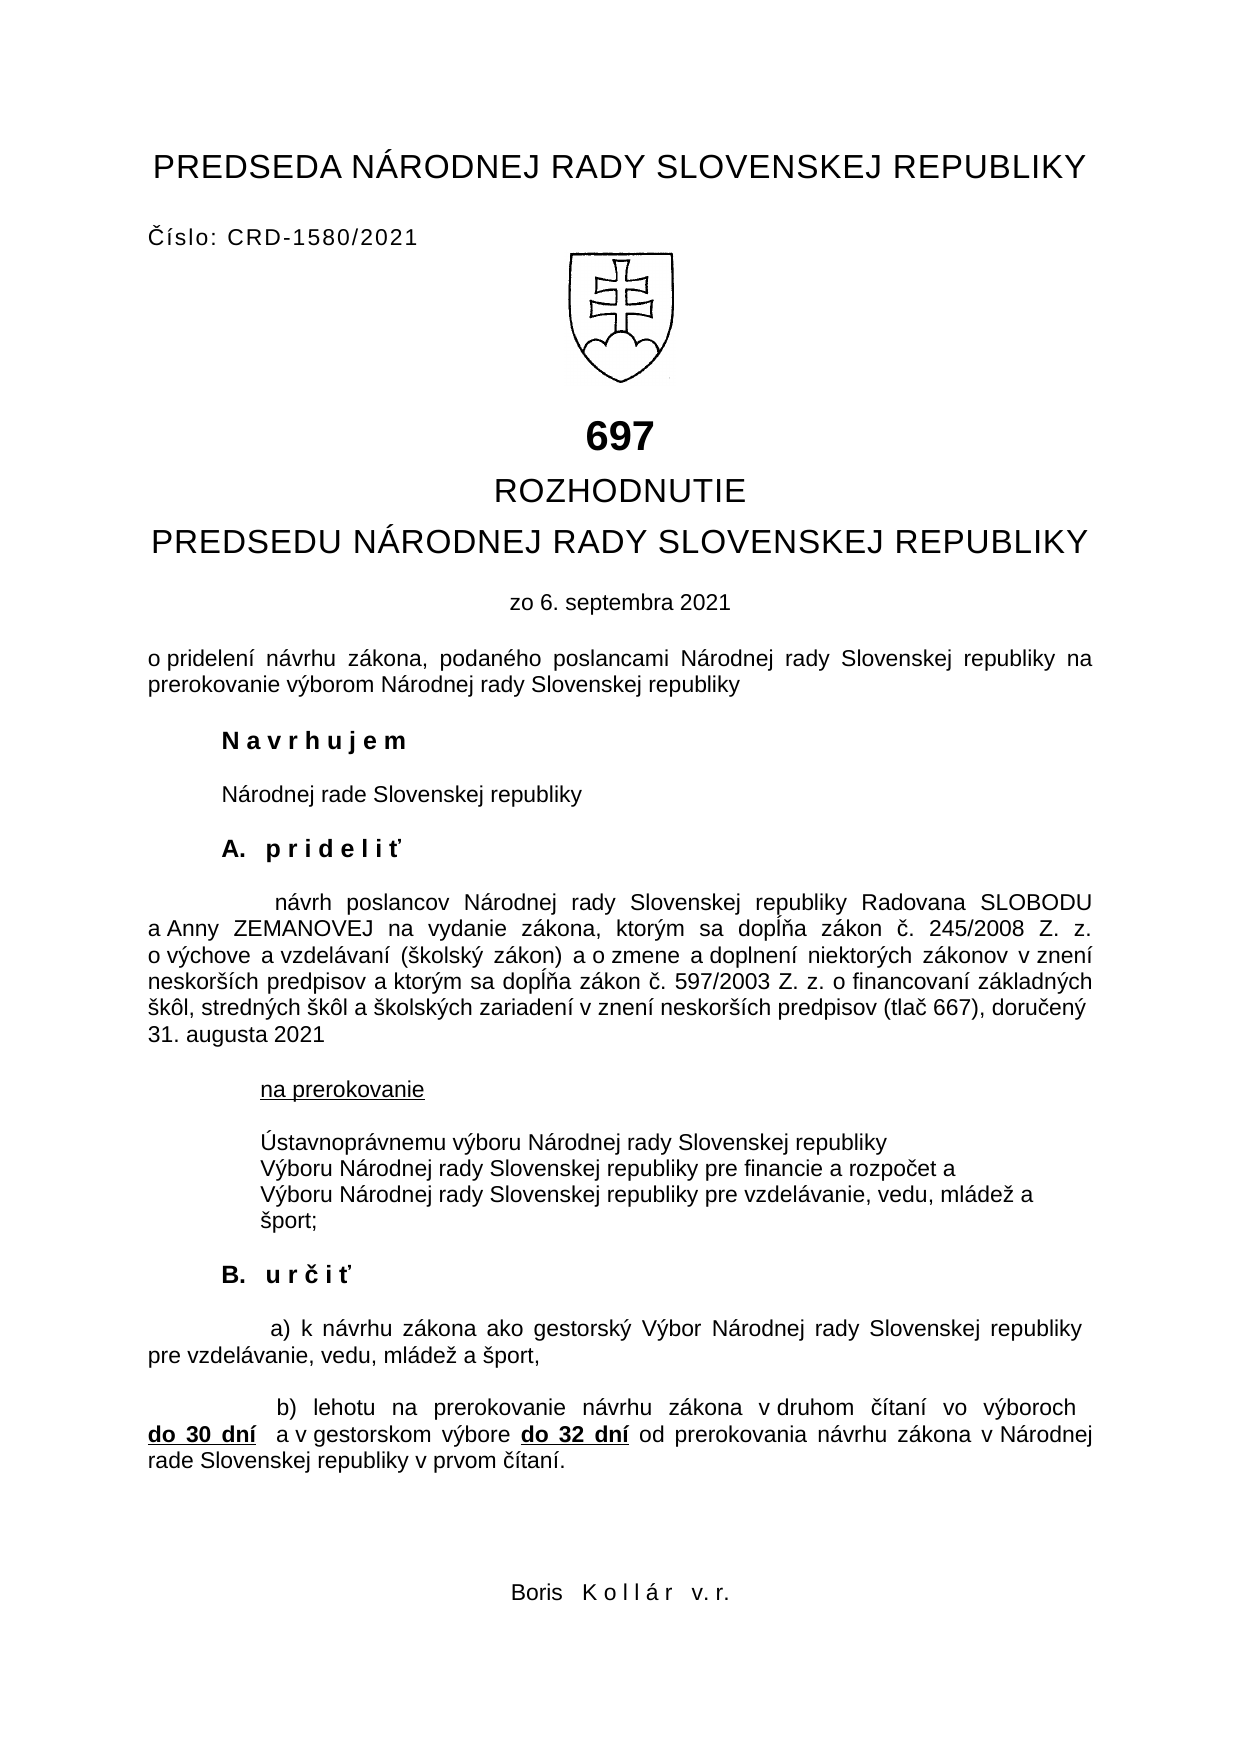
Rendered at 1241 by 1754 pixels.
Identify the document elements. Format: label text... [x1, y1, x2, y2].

list p r i d e l i ť [221, 834, 1093, 862]
text Národnej rade Slovenskej republiky [148, 781, 1093, 807]
text na prerokovanie [148, 1076, 1093, 1102]
text 697 [148, 411, 1093, 459]
text b) lehotu na prerokovanie návrhu zákona v druhom čítaní vo výboroch do 30 dní a v gestorskom výbore do 32 dní od prerokovania návrhu zákona v Národnej rade Slovenskej republiky v prvom čítaní. [148, 1394, 1093, 1473]
text šport; [148, 1207, 1093, 1234]
text a) k návrhu zákona ako gestorský Výbor Národnej rady Slovenskej republiky pre vzdelávanie, vedu, mládež a šport, [148, 1315, 1093, 1368]
text zo 6. septembra 2021 [148, 589, 1093, 616]
subtitle PREDSEDU NÁRODNEJ RADY SLOVENSKEJ REPUBLIKY [148, 522, 1093, 561]
list u r č i ť [221, 1260, 1093, 1289]
text Ústavnoprávnemu výboru Národnej rady Slovenskej republiky [148, 1128, 1093, 1155]
text návrh poslancov Národnej rady Slovenskej republiky Radovana SLOBODU a Anny ZEMANOVEJ na vydanie zákona, ktorým sa dopĺňa zákon č. 245/2008 Z. z. o výchove a vzdelávaní (školský zákon) a o zmene a doplnení niektorých zákonov v znení neskorších predpisov a ktorým sa dopĺňa zákon č. 597/2003 Z. z. o financovaní základných škôl, stredných škôl a školských zariadení v znení neskorších predpisov (tlač 667), doručený 31. augusta 2021 [148, 889, 1093, 1047]
text Výboru Národnej rady Slovenskej republiky pre vzdelávanie, vedu, mládež a [148, 1181, 1093, 1207]
text Boris K o l l á r v. r. [148, 1579, 1093, 1605]
subtitle PREDSEDA NÁRODNEJ RADY SLOVENSKEJ REPUBLIKY [148, 148, 1093, 186]
text Číslo: CRD-1580/2021 [148, 223, 1093, 250]
subtitle ROZHODNUTIE [148, 471, 1093, 510]
text Výboru Národnej rady Slovenskej republiky pre financie a rozpočet a [148, 1155, 1093, 1181]
text o pridelení návrhu zákona, podaného poslancami Národnej rady Slovenskej republiky na prerokovanie výborom Národnej rady Slovenskej republiky [148, 644, 1093, 697]
picture [563, 250, 677, 386]
text N a v r h u j e m [148, 726, 1093, 755]
